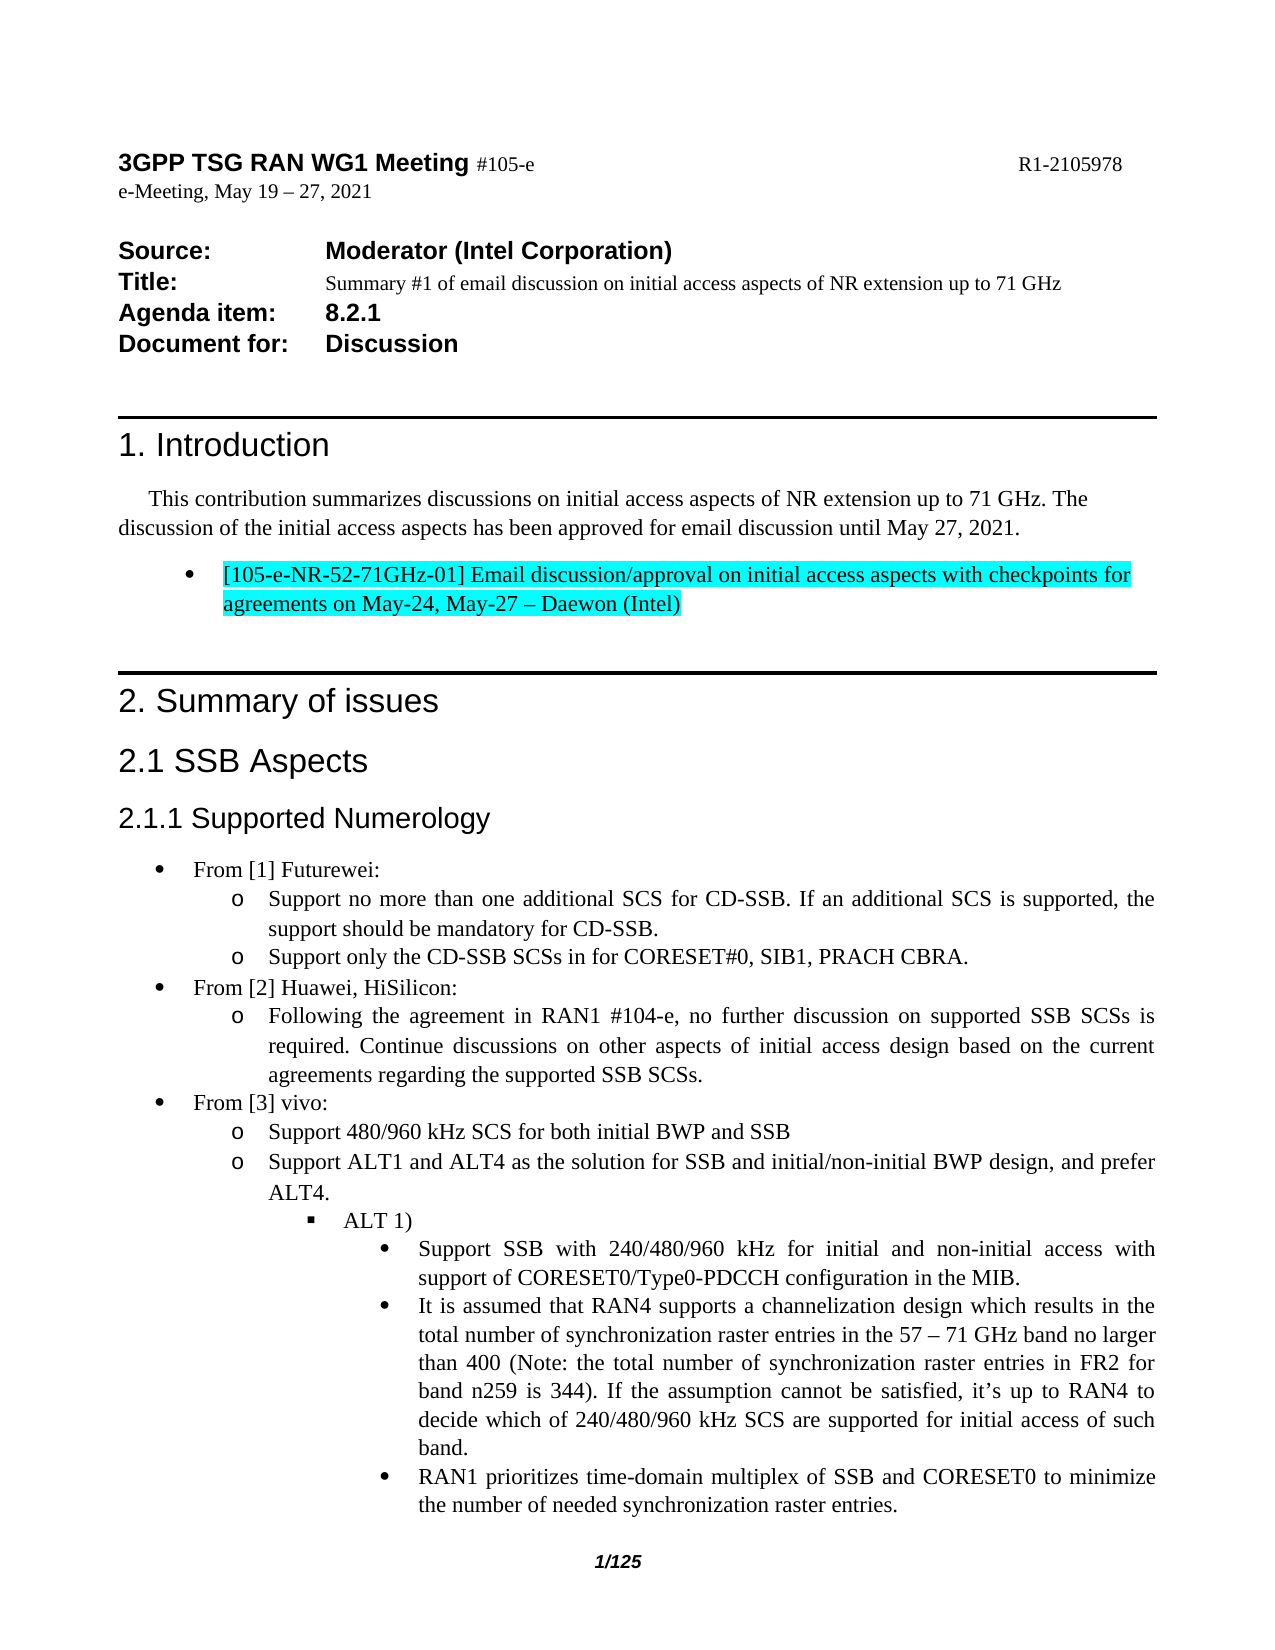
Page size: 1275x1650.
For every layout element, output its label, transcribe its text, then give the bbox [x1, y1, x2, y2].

subtitle 2.1 SSB Aspects [118, 741, 1157, 779]
subtitle Summary of issues [118, 675, 1157, 719]
subtitle 2.1.1 Supported Numerology [118, 801, 1157, 835]
list Support SSB with 240/480/960 kHz for initial and non-initial access with support of CORESET0/Type0-PDCCH configuration in the MIB. [381, 1235, 1157, 1290]
text Document for: Discussion [118, 329, 1157, 358]
text Source: Moderator (Intel Corporation) [118, 236, 1157, 264]
subtitle Introduction [118, 419, 1157, 464]
list From [1] Futurewei: [156, 856, 1157, 882]
text This contribution summarizes discussions on initial access aspects of NR extension up to 71 GHz. The discussion of the initial access aspects has been approved for email discussion until May 27, 2021. [118, 486, 1157, 540]
list ALT 1) [306, 1207, 1157, 1233]
list [105-e-NR-52-71GHz-01] Email discussion/approval on initial access aspects with checkpoints for agreements on May-24, May-27 – Daewon (Intel) [186, 561, 1157, 616]
list From [3] vivo: [156, 1089, 1157, 1116]
list Support no more than one additional SCS for CD-SSB. If an additional SCS is supported, the support should be mandatory for CD-SSB. [231, 884, 1157, 941]
list It is assumed that RAN4 supports a channelization design which results in the total number of synchronization raster entries in the 57 – 71 GHz band no larger than 400 (Note: the total number of synchronization raster entries in FR2 for band n259 is 344). If the assumption cannot be satisfied, it’s up to RAN4 to decide which of 240/480/960 kHz SCS are supported for initial access of such band. [381, 1292, 1157, 1461]
list Support ALT1 and ALT4 as the solution for SSB and initial/non-initial BWP design, and prefer ALT4. [231, 1148, 1157, 1205]
list Support only the CD-SSB SCSs in for CORESET#0, SIB1, PRACH CBRA. [231, 943, 1157, 972]
list Support 480/960 kHz SCS for both initial BWP and SSB [231, 1118, 1157, 1146]
list Following the agreement in RAN1 #104-e, no further discussion on supported SSB SCSs is required. Continue discussions on other aspects of initial access design based on the current agreements regarding the supported SSB SCSs. [231, 1002, 1157, 1087]
text Agenda item: 8.2.1 [118, 298, 1157, 327]
text Title: [118, 267, 1157, 296]
list RAN1 prioritizes time-domain multiplex of SSB and CORESET0 to minimize the number of needed synchronization raster entries. [381, 1463, 1157, 1518]
text 3GPP TSG RAN WG1 Meeting [118, 148, 1157, 176]
list From [2] Huawei, HiSilicon: [156, 974, 1157, 1000]
